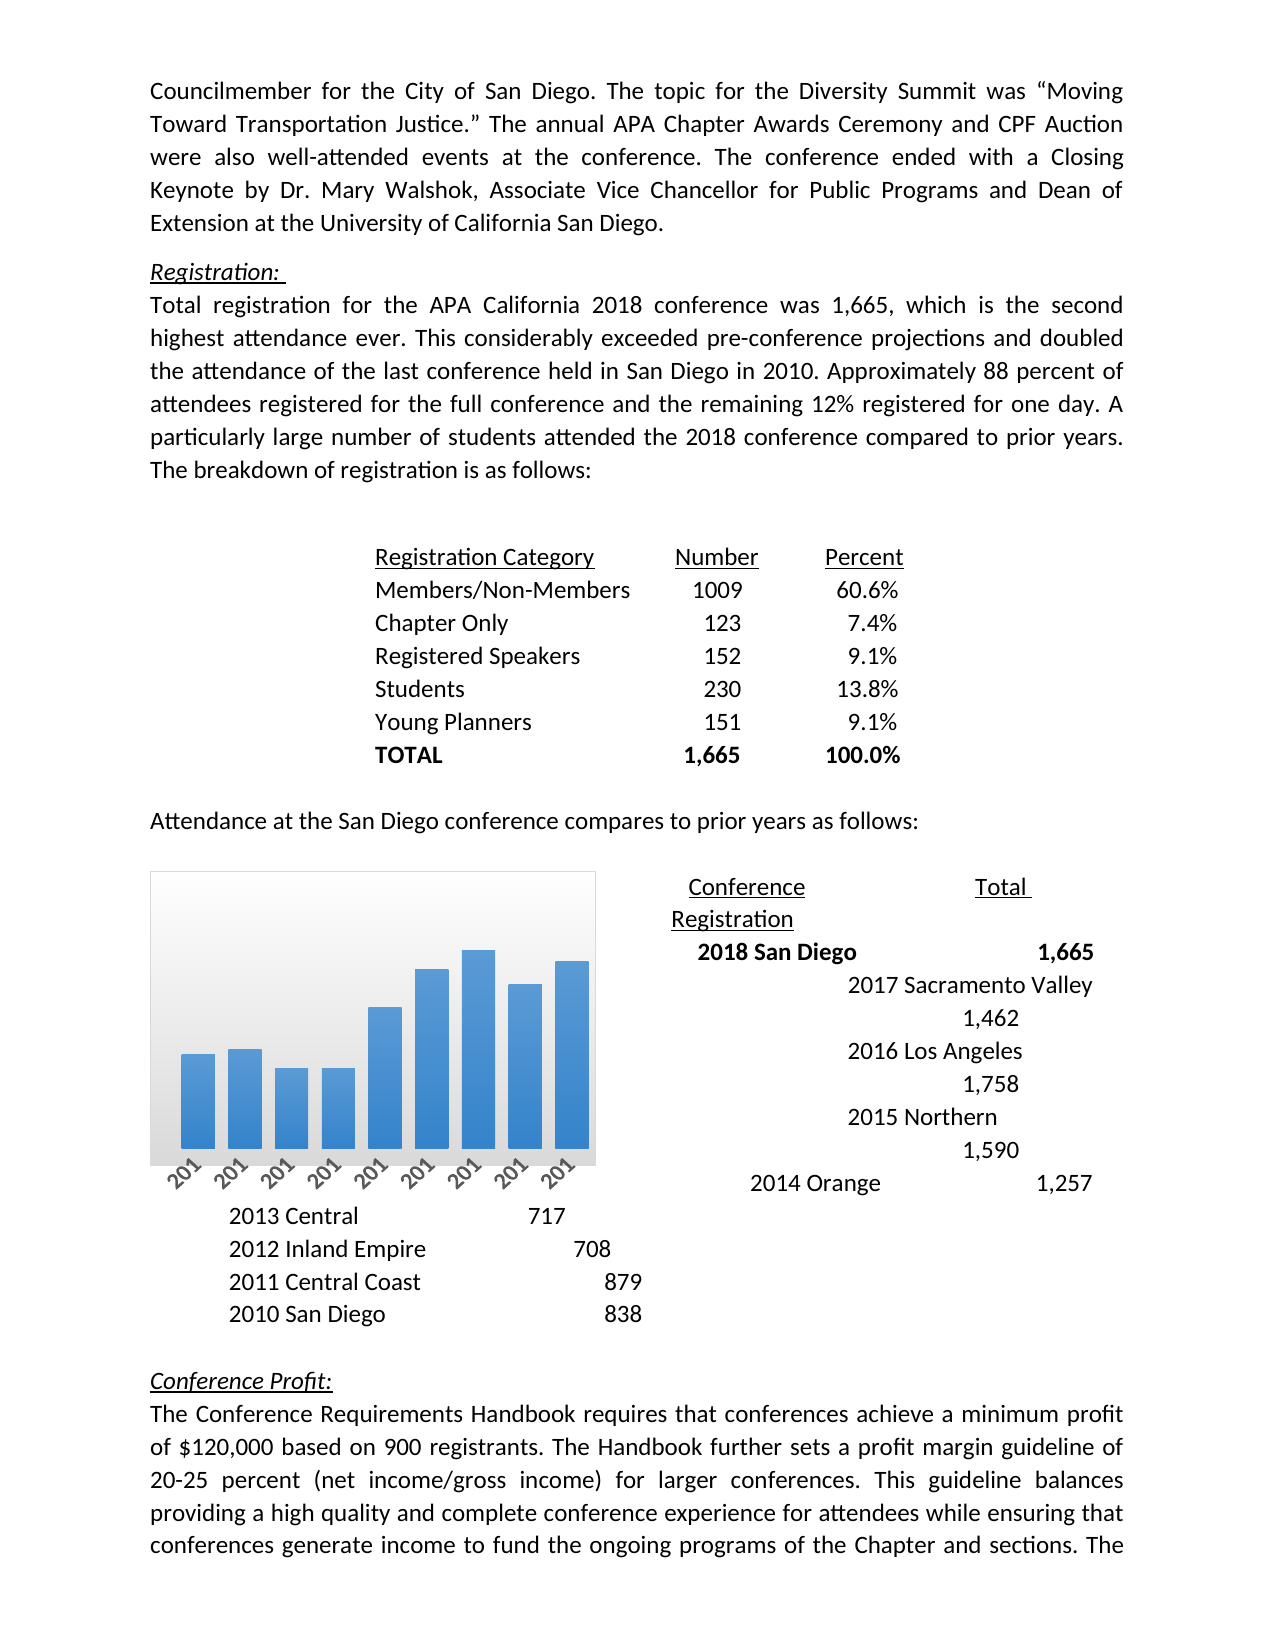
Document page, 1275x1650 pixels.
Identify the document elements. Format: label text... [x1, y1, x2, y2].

text Chapter Only 123 7.4% [309, 607, 1125, 638]
text Young Planners 151 9.1% [309, 706, 1125, 737]
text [150, 75, 1125, 237]
text Total registration for the APA California 2018 conference was 1,665, which is the second highest attendance ever. This considerably exceeded pre-conference projections and doubled the attendance of the last conference held in San Diego in 2010. Approximately 88 percent of attendees registered for the full conference and the remaining 12% registered for one day. A particularly large number of students attended the 2018 conference compared to prior years. The breakdown of registration is as follows: [150, 289, 1125, 484]
text 2017 Sacramento Valley 1,462 [596, 969, 1125, 1033]
text Conference Profit: [150, 1365, 1125, 1396]
text Students 230 13.8% [309, 673, 1125, 704]
text Conference Total Registration [596, 871, 1125, 934]
text 2011 Central Coast 879 [212, 1266, 1125, 1296]
text Registration: [75, 256, 1125, 287]
text 2015 Northern 1,590 [596, 1101, 1125, 1164]
text 2014 Orange 1,257 [212, 1167, 1125, 1197]
text Registration Category Number Percent [309, 541, 1125, 572]
text 2013 Central 717 [212, 1200, 1125, 1230]
text 2010 San Diego 838 [212, 1298, 1125, 1329]
text 2012 Inland Empire 708 [212, 1233, 1125, 1263]
text Registered Speakers 152 9.1% [309, 640, 1125, 671]
text 2016 Los Angeles 1,758 [596, 1035, 1125, 1099]
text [150, 1398, 1125, 1560]
text Attendance at the San Diego conference compares to prior years as follows: [150, 805, 1125, 835]
text 2018 San Diego 1,665 [596, 936, 1125, 967]
text TOTAL 1,665 100.0% [309, 739, 1125, 769]
text Members/Non-Members 1009 60.6% [309, 574, 1125, 605]
